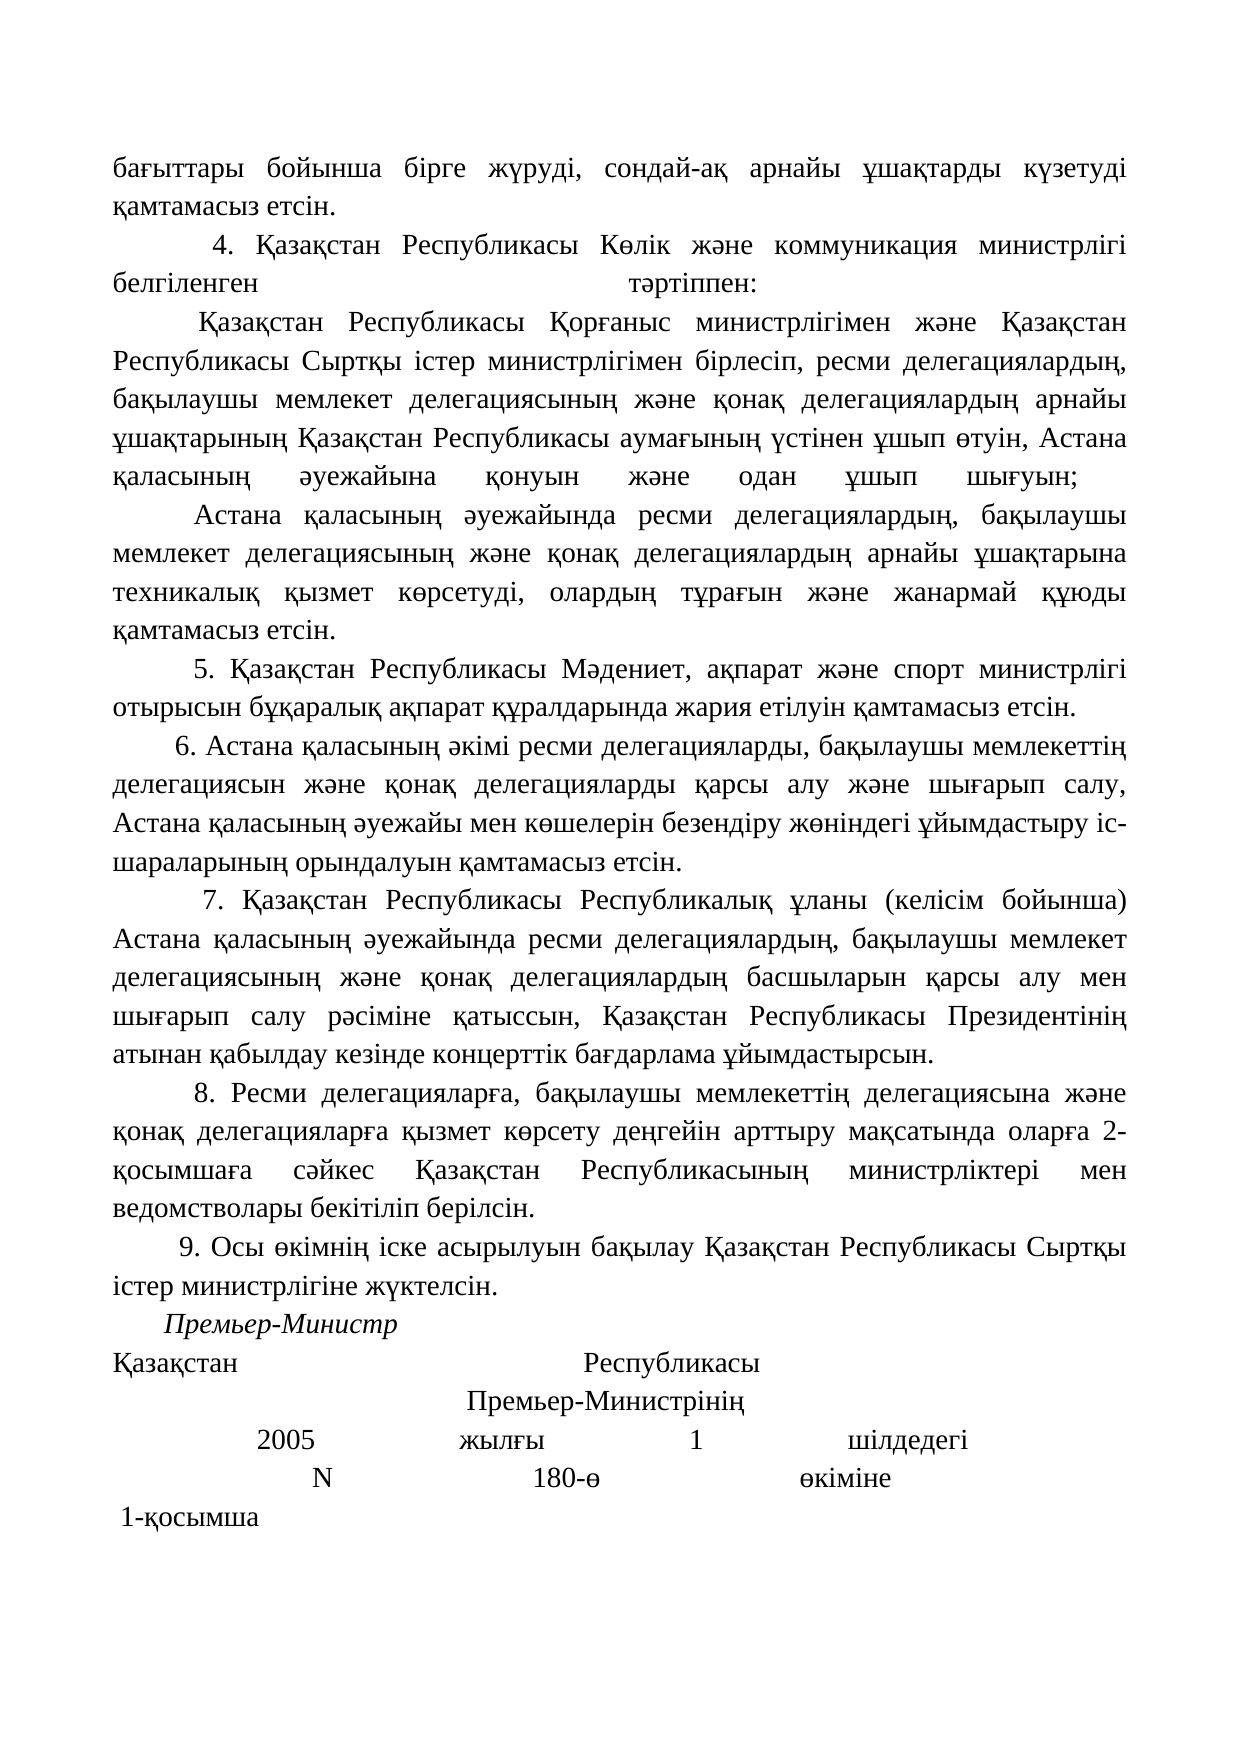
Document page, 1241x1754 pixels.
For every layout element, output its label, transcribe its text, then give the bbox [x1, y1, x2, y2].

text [112, 150, 1128, 222]
text 8. Ресми делегацияларға, бақылаушы мемлекеттің делегациясына және қонақ делегацияларға қызмет көрсету деңгейін арттыру мақсатында оларға 2-қосымшаға сәйкес Қазақстан Республикасының министрліктері мен ведомстволары бекітіліп берілсін. [112, 1075, 1128, 1224]
text 5. Қазақстан Республикасы Мәдениет, ақпарат және спорт министрлігі отырысын бұқаралық ақпарат құралдарында жария етілуін қамтамасыз етсін. [112, 651, 1128, 723]
text 9. Осы өкімнің іске асырылуын бақылау Қазақстан Республикасы Сыртқы істер министрлігіне жүктелсін. [112, 1229, 1128, 1301]
text Қазақстан Республикасы Премьер-Министрінің 2005 жылғы 1 шілдедегі N 180-ө өкіміне 1-қосымша [112, 1345, 1128, 1532]
text 4. Қазақстан Республикасы Көлік және коммуникация министрлігі белгіленген тәртіппен: Қазақстан Республикасы Қорғаныс министрлігімен және Қазақстан Республикасы Сыртқы істер министрлігімен бірлесіп, ресми делегациялардың, бақылаушы мемлекет делегациясының және қонақ делегациялардың арнайы ұшақтарының Қазақстан Республикасы аумағының үстінен ұшып өтуін, Астана қаласының әуежайына қонуын және одан ұшып шығуын; Астана қаласының әуежайында ресми делегациялардың, бақылаушы мемлекет делегациясының және қонақ делегациялардың арнайы ұшақтарына техникалық қызмет көрсетуді, олардың тұрағын және жанармай құюды қамтамасыз етсін. [112, 227, 1128, 646]
text 6. Астана қаласының әкімі ресми делегацияларды, бақылаушы мемлекеттің делегациясын және қонақ делегацияларды қарсы алу және шығарып салу, Астана қаласының әуежайы мен көшелерін безендіру жөніндегі ұйымдастыру іс-шараларының орындалуын қамтамасыз етсін. [112, 728, 1128, 877]
text 7. Қазақстан Республикасы Республикалық ұланы (келісім бойынша) Астана қаласының әуежайында ресми делегациялардың, бақылаушы мемлекет делегациясының және қонақ делегациялардың басшыларын қарсы алу мен шығарып салу рәсіміне қатыссын, Қазақстан Республикасы Президентінің атынан қабылдау кезінде концерттік бағдарлама ұйымдастырсын. [112, 882, 1128, 1070]
text Премьер-Министр [112, 1306, 1128, 1340]
